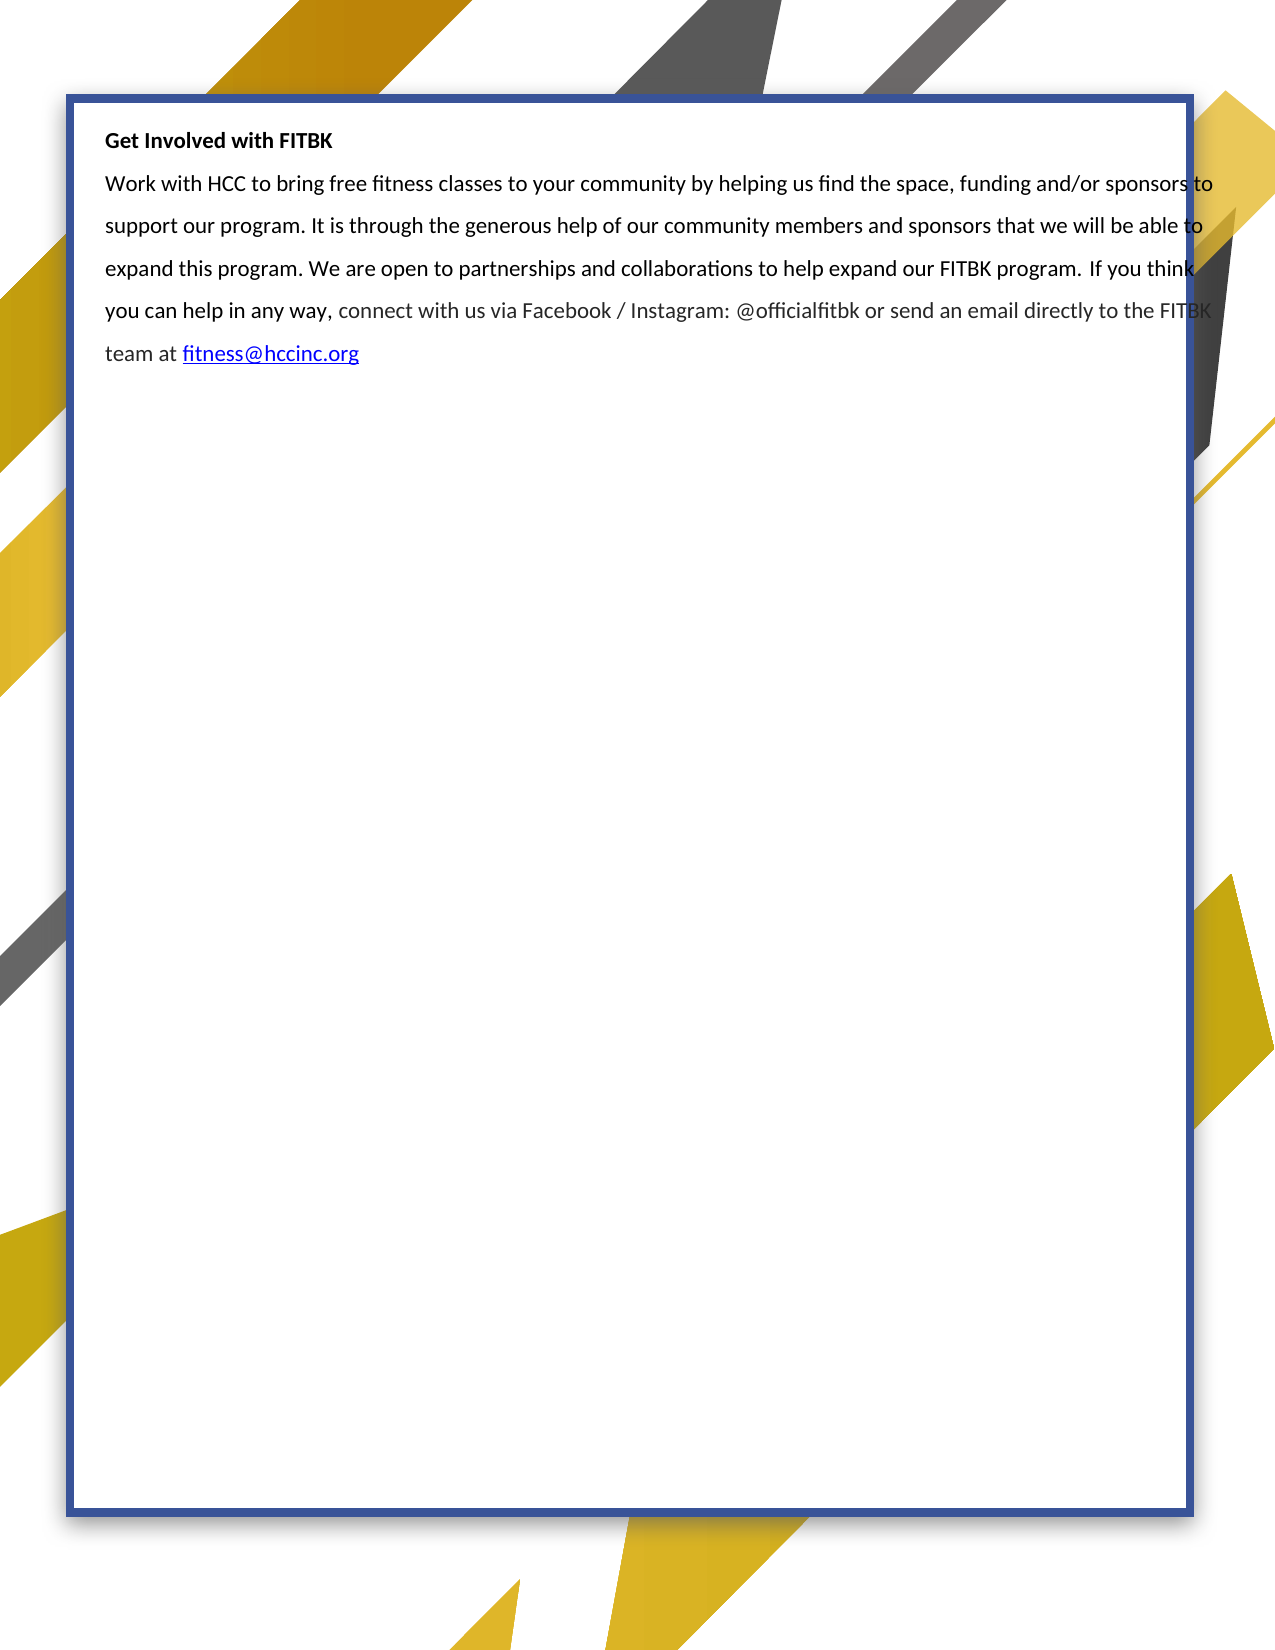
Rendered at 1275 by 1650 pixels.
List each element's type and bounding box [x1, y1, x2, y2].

table_cell [105, 367, 1221, 544]
table_header [105, 126, 1221, 367]
